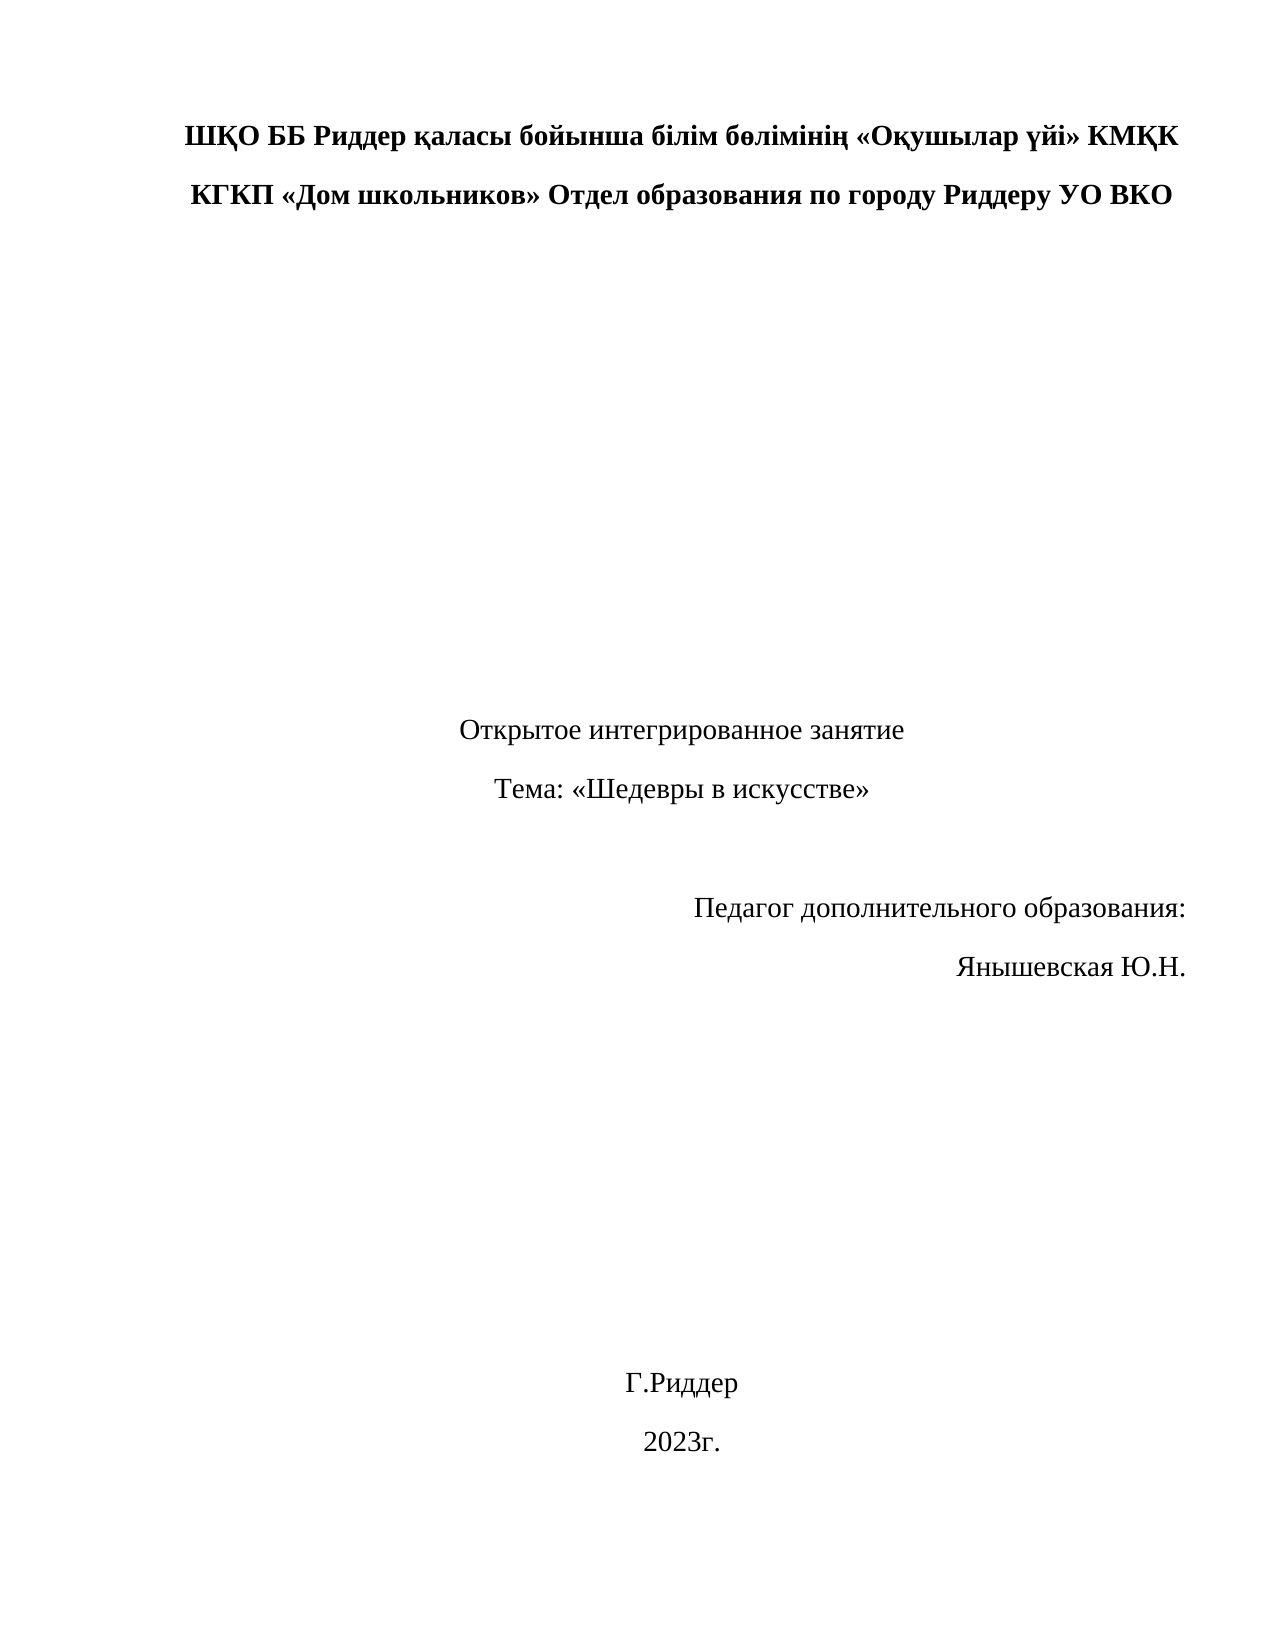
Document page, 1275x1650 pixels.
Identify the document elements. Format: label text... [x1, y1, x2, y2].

text Открытое интегрированное занятие [177, 712, 1186, 745]
text 2023г. [177, 1424, 1186, 1458]
text КГКП «Дом школьников» Отдел образования по городу Риддеру УО ВКО [177, 177, 1186, 211]
text Янышевская Ю.Н. [177, 949, 1186, 983]
text Тема: «Шедевры в искусстве» [177, 771, 1186, 805]
text Г.Риддер [177, 1365, 1186, 1398]
text ШҚО ББ Риддер қаласы бойынша білім бөлімінің «Оқушылар үйі» КМҚК [177, 118, 1186, 152]
text Педагог дополнительного образования: [177, 890, 1186, 923]
